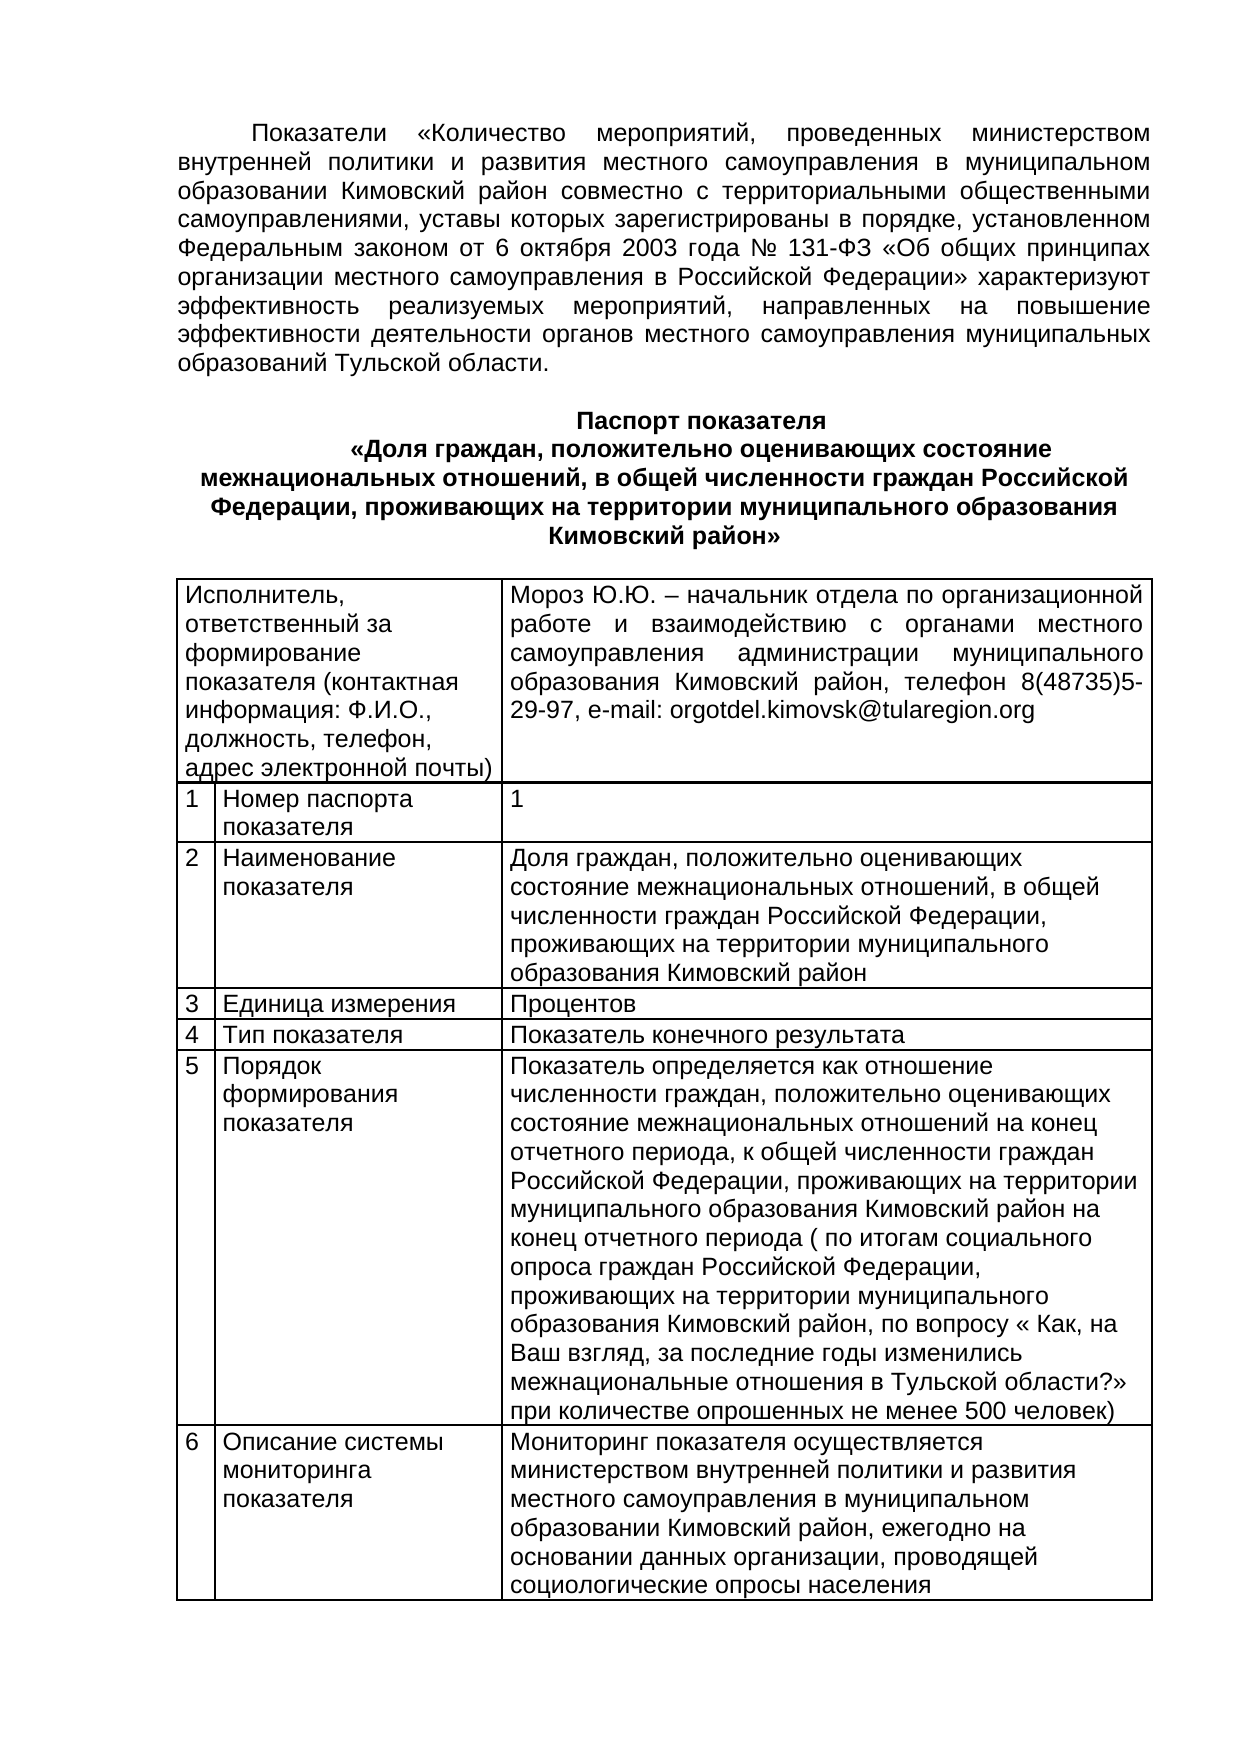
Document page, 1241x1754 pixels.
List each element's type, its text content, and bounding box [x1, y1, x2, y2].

table_cell Показатель конечного результата [503, 1020, 1151, 1048]
table_cell 4 [178, 1020, 214, 1048]
table_cell Наименование показателя [216, 843, 501, 987]
text Паспорт показателя [177, 406, 1152, 434]
table_header Исполнитель, ответственный за формирование показателя (контактная информация: Ф.И.О., должность, телефон, адрес электронной почты) [178, 580, 501, 781]
table_cell Единица измерения [216, 989, 501, 1018]
table_cell Мониторинг показателя осуществляется министерством внутренней политики и развития местного самоуправления в муниципальном образовании Кимовский район, ежегодно на основании данных организации, проводящей социологические опросы населения [503, 1426, 1151, 1599]
text «Доля граждан, положительно оценивающих состояние межнациональных отношений, в общей численности граждан Российской Федерации, проживающих на территории муниципального образования Кимовский район» [177, 434, 1152, 549]
table_cell Тип показателя [216, 1020, 501, 1048]
table_cell 6 [178, 1426, 214, 1599]
table_cell 1 [503, 784, 1151, 841]
table_cell Порядок формирования показателя [216, 1051, 501, 1424]
table_cell Показатель определяется как отношение численности граждан, положительно оценивающих состояние межнациональных отношений на конец отчетного периода, к общей численности граждан Российской Федерации, проживающих на территории муниципального образования Кимовский район на конец отчетного периода ( по итогам социального опроса граждан Российской Федерации, проживающих на территории муниципального образования Кимовский район, по вопросу « Как, на Ваш взгляд, за последние годы изменились межнациональные отношения в Тульской области?» при количестве опрошенных не менее 500 человек) [503, 1051, 1151, 1424]
table_header Мороз Ю.Ю. – начальник отдела по организационной работе и взаимодействию с органами местного самоуправления администрации муниципального образования Кимовский район, телефон 8(48735)5-29-97, e-mail: orgotdel.kimovsk@tularegion.org [503, 580, 1151, 781]
table_cell Доля граждан, положительно оценивающих состояние межнациональных отношений, в общей численности граждан Российской Федерации, проживающих на территории муниципального образования Кимовский район [503, 843, 1151, 987]
table_cell 3 [178, 989, 214, 1018]
table_cell 5 [178, 1051, 214, 1424]
table_cell Описание системы мониторинга показателя [216, 1426, 501, 1599]
table_cell Процентов [503, 989, 1151, 1018]
text Показатели «Количество мероприятий, проведенных министерством внутренней политики и развития местного самоуправления в муниципальном образовании Кимовский район совместно с территориальными общественными самоуправлениями, уставы которых зарегистрированы в порядке, установленном Федеральным законом от 6 октября 2003 года № 131-ФЗ «Об общих принципах организации местного самоуправления в Российской Федерации» характеризуют эффективность реализуемых мероприятий, направленных на повышение эффективности деятельности органов местного самоуправления муниципальных образований Тульской области. [177, 118, 1152, 377]
table_cell Номер паспорта показателя [216, 784, 501, 841]
table_cell 2 [178, 843, 214, 987]
table_cell 1 [178, 784, 214, 841]
